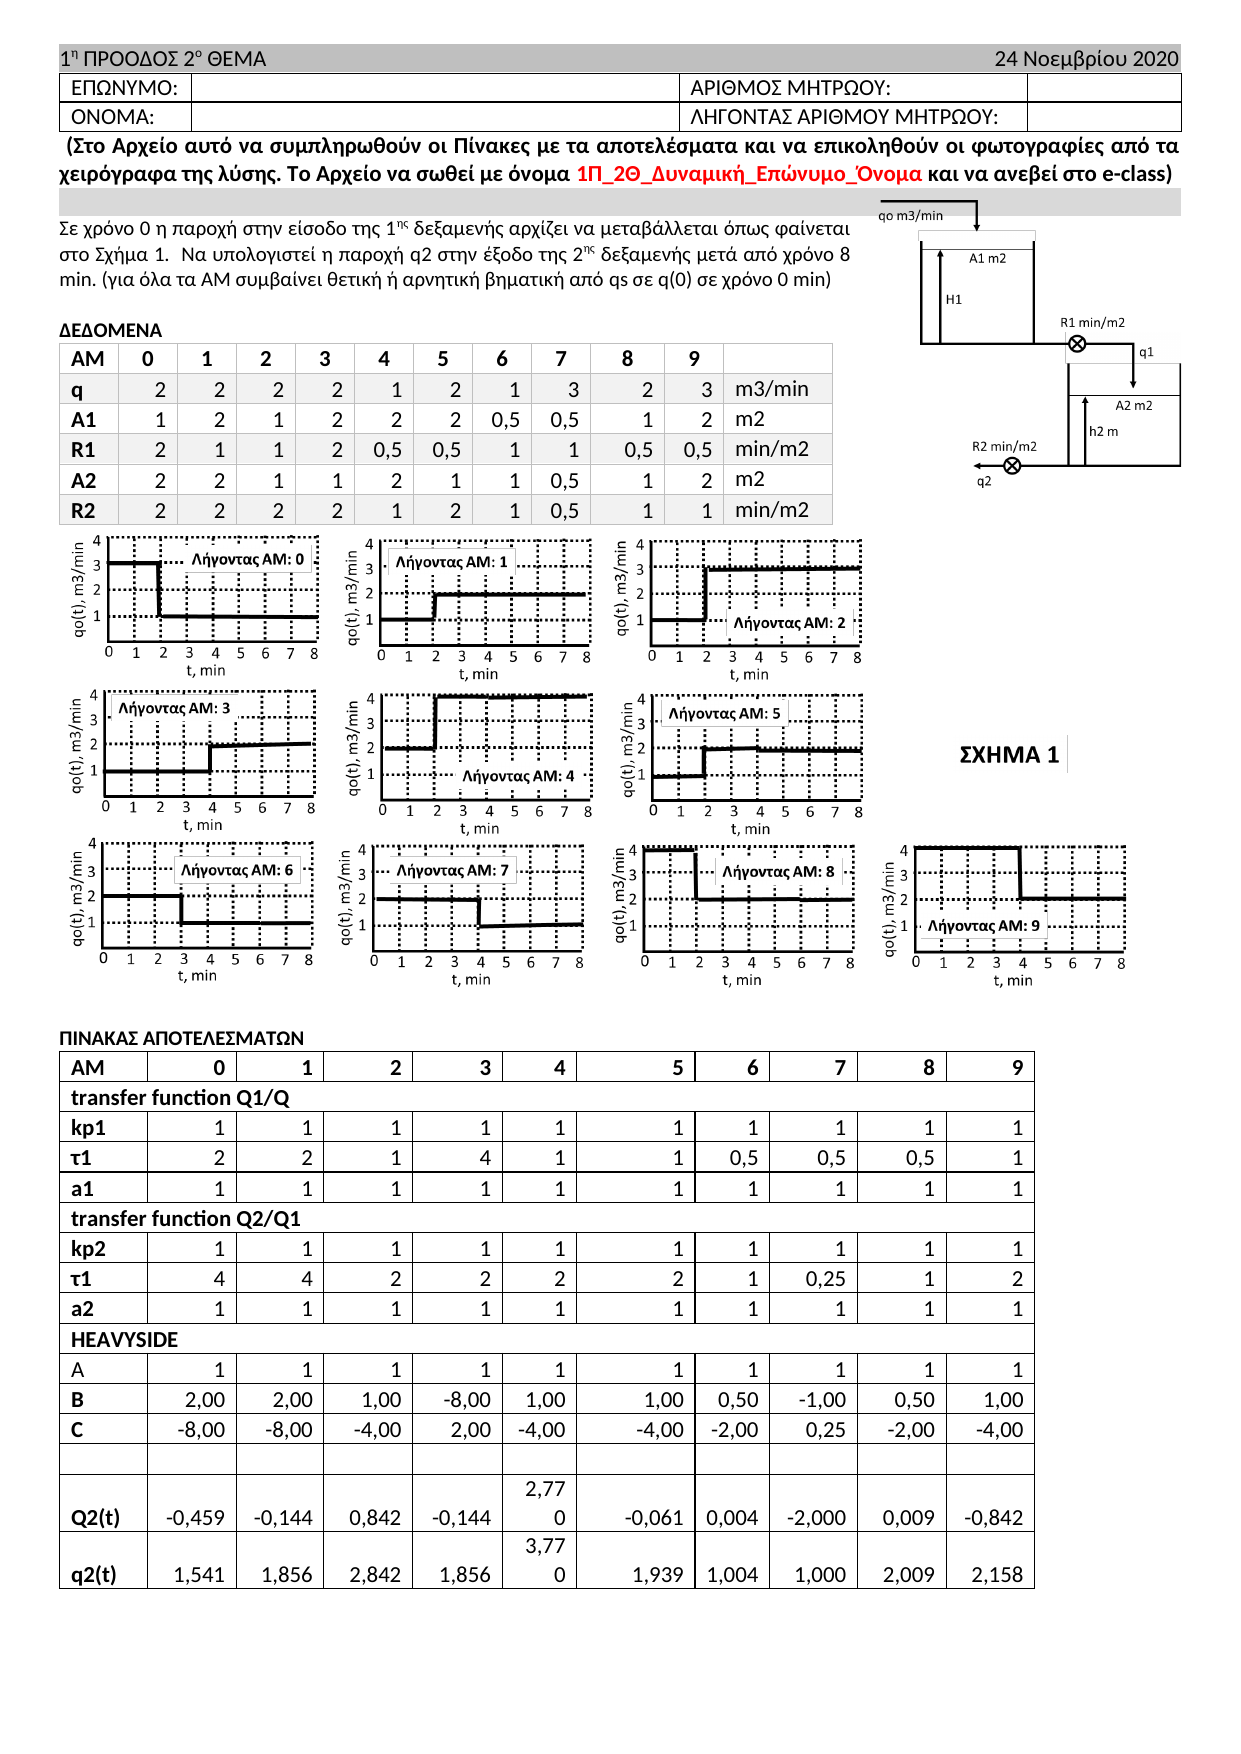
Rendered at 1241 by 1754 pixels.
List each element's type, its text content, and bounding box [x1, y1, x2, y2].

table_cell [192, 103, 679, 131]
table_cell A1 [60, 404, 118, 433]
table_cell 2,158 [947, 1532, 1034, 1588]
table_cell 1 [858, 1112, 946, 1141]
table_cell 2 [178, 404, 236, 433]
table_cell 1 [413, 1354, 502, 1383]
table_cell 1 [947, 1142, 1034, 1171]
table_cell 2 [577, 1263, 694, 1292]
table_cell 1 [237, 465, 295, 494]
table_cell 1 [237, 404, 295, 433]
table_cell τ1 [60, 1142, 147, 1171]
table_cell -4,00 [577, 1414, 694, 1443]
table_cell 1 [858, 1293, 946, 1322]
table_cell [947, 1444, 1034, 1473]
table_cell 1 [413, 1233, 502, 1262]
table_cell 2 [413, 1263, 502, 1292]
table_cell m2 [724, 465, 832, 494]
table_cell 0,50 [696, 1384, 769, 1413]
table_cell 2 [355, 465, 413, 494]
table_cell 1 [324, 1142, 412, 1171]
table_cell 1,00 [324, 1384, 412, 1413]
table_cell 1 [503, 1142, 576, 1171]
table_header 1 [237, 1052, 323, 1081]
table_header 9 [947, 1052, 1034, 1081]
table_cell 1 [770, 1233, 857, 1262]
table_header 7 [532, 344, 590, 373]
table_cell 2 [296, 495, 354, 524]
table_cell 2 [178, 374, 236, 403]
table_cell [577, 1444, 694, 1473]
table_cell 1 [591, 495, 664, 524]
table_cell 1,939 [577, 1532, 694, 1588]
table_header 2 [324, 1052, 412, 1081]
table_cell 2 [665, 404, 723, 433]
table_cell -2,00 [858, 1414, 946, 1443]
table_cell 2,770 [503, 1475, 576, 1531]
table_cell 2 [503, 1263, 576, 1292]
table_cell Α2 [60, 465, 118, 494]
table_cell min/m2 [724, 495, 832, 524]
table_cell 3 [665, 374, 723, 403]
table_cell transfer function Q1/Q [60, 1082, 1034, 1111]
table_cell -4,00 [947, 1414, 1034, 1443]
table_header 0 [119, 344, 177, 373]
table_cell 2 [178, 495, 236, 524]
table_cell 1 [413, 1112, 502, 1141]
picture [869, 200, 1182, 498]
table_cell min/m2 [724, 434, 832, 463]
table_cell 1 [473, 434, 531, 463]
table_cell 1 [237, 434, 295, 463]
table_cell 1 [696, 1293, 769, 1322]
table_cell 1 [947, 1354, 1034, 1383]
table_header 8 [858, 1052, 946, 1081]
table_cell 0,5 [858, 1142, 946, 1171]
table_header [192, 74, 679, 101]
table_cell 1 [696, 1112, 769, 1141]
table_cell a2 [60, 1293, 147, 1322]
table_cell 2,00 [237, 1384, 323, 1413]
table_cell 2 [237, 495, 295, 524]
table_cell 2 [119, 374, 177, 403]
table_cell -8,00 [237, 1414, 323, 1443]
table_header 0 [148, 1052, 236, 1081]
table_header ΑΡΙΘΜΟΣ ΜΗΤΡΩΟΥ: [680, 74, 1027, 101]
table_cell -2,00 [696, 1414, 769, 1443]
table_cell [60, 1444, 147, 1473]
table_cell kp1 [60, 1112, 147, 1141]
table_cell 2 [296, 404, 354, 433]
table_cell -0,061 [577, 1475, 694, 1531]
table_cell 1 [237, 1293, 323, 1322]
table_cell 1 [696, 1233, 769, 1262]
table_header [1028, 74, 1181, 101]
table_cell 2 [178, 465, 236, 494]
table_cell 1 [503, 1173, 576, 1202]
text ΠΙΝΑΚΑΣ ΑΠΟΤΕΛΕΣΜΑΤΩΝ [59, 1025, 1181, 1051]
table_cell 0,25 [770, 1414, 857, 1443]
table_cell 2 [296, 434, 354, 463]
table_cell 1 [473, 465, 531, 494]
table_header AM [60, 1052, 147, 1081]
table_cell 0,5 [532, 465, 590, 494]
table_cell transfer function Q2/Q1 [60, 1203, 1034, 1232]
table_cell 0,5 [591, 434, 664, 463]
table_cell kp2 [60, 1233, 147, 1262]
table_cell 1 [770, 1293, 857, 1322]
table_cell 1 [503, 1233, 576, 1262]
table_cell 1 [324, 1354, 412, 1383]
table_cell 2 [414, 404, 472, 433]
table_cell 1 [591, 465, 664, 494]
table_cell 1 [947, 1173, 1034, 1202]
table_cell 2 [119, 495, 177, 524]
table_cell 1 [148, 1173, 236, 1202]
table_cell 0,004 [696, 1475, 769, 1531]
table_cell [148, 1444, 236, 1473]
table_cell 2 [237, 374, 295, 403]
table_cell q2(t) [60, 1532, 147, 1588]
text (Στο Αρχείο αυτό να συμπληρωθούν οι Πίνακες με τα αποτελέσματα και να επικοληθούν οι φωτογραφίες από τα χειρόγραφα της λύσης. Το Αρχείο να σωθεί με όνομα 1Π_2Θ_Δυναμική_Επώνυμο_Όνομα και να ανεβεί στο e-class) [59, 132, 1181, 188]
table_cell -2,000 [770, 1475, 857, 1531]
table_cell 1 [414, 465, 472, 494]
table_header 5 [414, 344, 472, 373]
table_cell [858, 1444, 946, 1473]
table_cell 1 [591, 404, 664, 433]
table_cell 1 [503, 1112, 576, 1141]
table_cell -8,00 [413, 1384, 502, 1413]
picture [59, 525, 1136, 1000]
table_cell 1 [324, 1293, 412, 1322]
table_header ΕΠΩΝΥΜΟ: [60, 74, 191, 101]
table_cell τ1 [60, 1263, 147, 1292]
table_cell 3 [532, 374, 590, 403]
table_cell 1 [770, 1354, 857, 1383]
table_cell 1,856 [237, 1532, 323, 1588]
table_cell 0,5 [532, 495, 590, 524]
table_cell 1 [296, 465, 354, 494]
table_cell -1,00 [770, 1384, 857, 1413]
table_cell 0,5 [532, 404, 590, 433]
table_cell 2 [591, 374, 664, 403]
table_cell 4 [413, 1142, 502, 1171]
table_cell 1 [178, 434, 236, 463]
table_cell 1,00 [947, 1384, 1034, 1413]
table_cell Q2(t) [60, 1475, 147, 1531]
table_cell -0,144 [237, 1475, 323, 1531]
table_cell 2 [355, 404, 413, 433]
table_cell 1 [324, 1173, 412, 1202]
table_header 4 [355, 344, 413, 373]
table_cell 1 [148, 1354, 236, 1383]
table_cell 1,004 [696, 1532, 769, 1588]
table_cell 2,009 [858, 1532, 946, 1588]
table_cell 1,541 [148, 1532, 236, 1588]
table_cell 2 [414, 374, 472, 403]
table_cell ΟΝΟΜΑ: [60, 103, 191, 131]
table_cell 1 [947, 1293, 1034, 1322]
text ΔΕΔΟΜΕΝΑ [59, 317, 869, 343]
table_cell 1 [237, 1354, 323, 1383]
table_cell 0,009 [858, 1475, 946, 1531]
table_cell q [60, 374, 118, 403]
table_cell 1 [858, 1173, 946, 1202]
table_cell 1 [696, 1354, 769, 1383]
table_cell 2 [414, 495, 472, 524]
table_cell 2 [237, 1142, 323, 1171]
table_cell 1 [577, 1142, 694, 1171]
table_cell 1 [577, 1112, 694, 1141]
table_cell 1 [665, 495, 723, 524]
table_cell 1 [577, 1293, 694, 1322]
table_cell R2 [60, 495, 118, 524]
table_header [724, 344, 832, 373]
table_cell 2 [296, 374, 354, 403]
table_cell 1 [770, 1173, 857, 1202]
table_cell [696, 1444, 769, 1473]
table_cell 1 [148, 1293, 236, 1322]
table_cell 1,856 [413, 1532, 502, 1588]
table_header 6 [473, 344, 531, 373]
table_header 5 [577, 1052, 694, 1081]
table_header 3 [413, 1052, 502, 1081]
table_cell 1 [947, 1233, 1034, 1262]
table_cell -0,842 [947, 1475, 1034, 1531]
table_cell 1 [324, 1112, 412, 1141]
table_header 9 [665, 344, 723, 373]
table_cell 0,5 [473, 404, 531, 433]
table_cell 1,00 [577, 1384, 694, 1413]
table_cell 1 [577, 1233, 694, 1262]
table_cell -0,144 [413, 1475, 502, 1531]
table_cell 1 [532, 434, 590, 463]
table_cell 0,842 [324, 1475, 412, 1531]
table_cell 1 [577, 1354, 694, 1383]
table_cell m3/min [724, 374, 832, 403]
table_cell 2 [947, 1263, 1034, 1292]
table_cell 2 [665, 465, 723, 494]
table_cell B [60, 1384, 147, 1413]
table_cell 0,5 [770, 1142, 857, 1171]
table_cell 0,5 [696, 1142, 769, 1171]
table_header 4 [503, 1052, 576, 1081]
table_cell [503, 1444, 576, 1473]
table_cell 2 [324, 1263, 412, 1292]
table_cell 1 [858, 1233, 946, 1262]
table_header 8 [591, 344, 664, 373]
table_cell ΛΗΓΟΝΤΑΣ ΑΡΙΘΜΟΥ ΜΗΤΡΩΟΥ: [680, 103, 1027, 131]
table_cell 2 [148, 1142, 236, 1171]
table_cell [324, 1444, 412, 1473]
table_header 3 [296, 344, 354, 373]
table_cell 4 [148, 1263, 236, 1292]
table_cell 0,25 [770, 1263, 857, 1292]
table_cell 1 [324, 1233, 412, 1262]
table_header 6 [696, 1052, 769, 1081]
table_header 7 [770, 1052, 857, 1081]
table_cell 1 [696, 1263, 769, 1292]
table_cell A [60, 1354, 147, 1383]
table_cell 3,770 [503, 1532, 576, 1588]
table_cell 1 [473, 374, 531, 403]
table_cell 1 [413, 1293, 502, 1322]
table_cell [237, 1444, 323, 1473]
table_cell 1 [413, 1173, 502, 1202]
table_cell 2,842 [324, 1532, 412, 1588]
table_cell 0,5 [665, 434, 723, 463]
table_cell 2,00 [148, 1384, 236, 1413]
table_cell 1 [858, 1263, 946, 1292]
table_cell 2 [119, 434, 177, 463]
table_cell HEAVYSIDE [60, 1324, 1034, 1353]
table_cell 1 [858, 1354, 946, 1383]
table_cell 1 [696, 1173, 769, 1202]
table_cell 1 [355, 495, 413, 524]
table_cell 1 [577, 1173, 694, 1202]
table_cell 1 [237, 1112, 323, 1141]
table_cell 1 [148, 1233, 236, 1262]
table_cell [413, 1444, 502, 1473]
table_cell m2 [724, 404, 832, 433]
table_cell 1 [770, 1112, 857, 1141]
table_cell 0,5 [355, 434, 413, 463]
table_cell 1 [237, 1173, 323, 1202]
table_cell 1 [947, 1112, 1034, 1141]
table_cell 1 [355, 374, 413, 403]
table_cell 1 [237, 1233, 323, 1262]
table_cell [1028, 103, 1181, 131]
table_cell 1 [473, 495, 531, 524]
table_cell 2 [119, 465, 177, 494]
table_cell -0,459 [148, 1475, 236, 1531]
table_cell -8,00 [148, 1414, 236, 1443]
table_cell -4,00 [503, 1414, 576, 1443]
table_cell 1,000 [770, 1532, 857, 1588]
table_cell 2,00 [413, 1414, 502, 1443]
text 1η ΠΡΟΟΔΟΣ 2ο ΘΕΜΑ 24 Νοεμβρίου 2020 [59, 44, 1181, 72]
table_cell [770, 1444, 857, 1473]
table_cell 0,5 [414, 434, 472, 463]
table_cell 1 [148, 1112, 236, 1141]
table_cell 1 [119, 404, 177, 433]
table_header AM [60, 344, 118, 373]
text Σε χρόνο 0 η παροχή στην είσοδο της 1ης δεξαμενής αρχίζει να μεταβάλλεται όπως φαίνεται στο Σχήμα 1. Να υπολογιστεί η παροχή q2 στην έξοδο της 2ης δεξαμενής μετά από χρόνο 8 min. (για όλα τα ΑΜ συμβαίνει θετική ή αρνητική βηματική από qs σε q(0) σε χρόνο 0 min) [59, 216, 869, 292]
table_cell 1 [503, 1354, 576, 1383]
table_cell 0,50 [858, 1384, 946, 1413]
table_cell -4,00 [324, 1414, 412, 1443]
table_header 2 [237, 344, 295, 373]
table_cell a1 [60, 1173, 147, 1202]
table_cell 4 [237, 1263, 323, 1292]
table_cell C [60, 1414, 147, 1443]
table_cell 1,00 [503, 1384, 576, 1413]
table_cell 1 [503, 1293, 576, 1322]
table_header 1 [178, 344, 236, 373]
table_cell R1 [60, 434, 118, 463]
